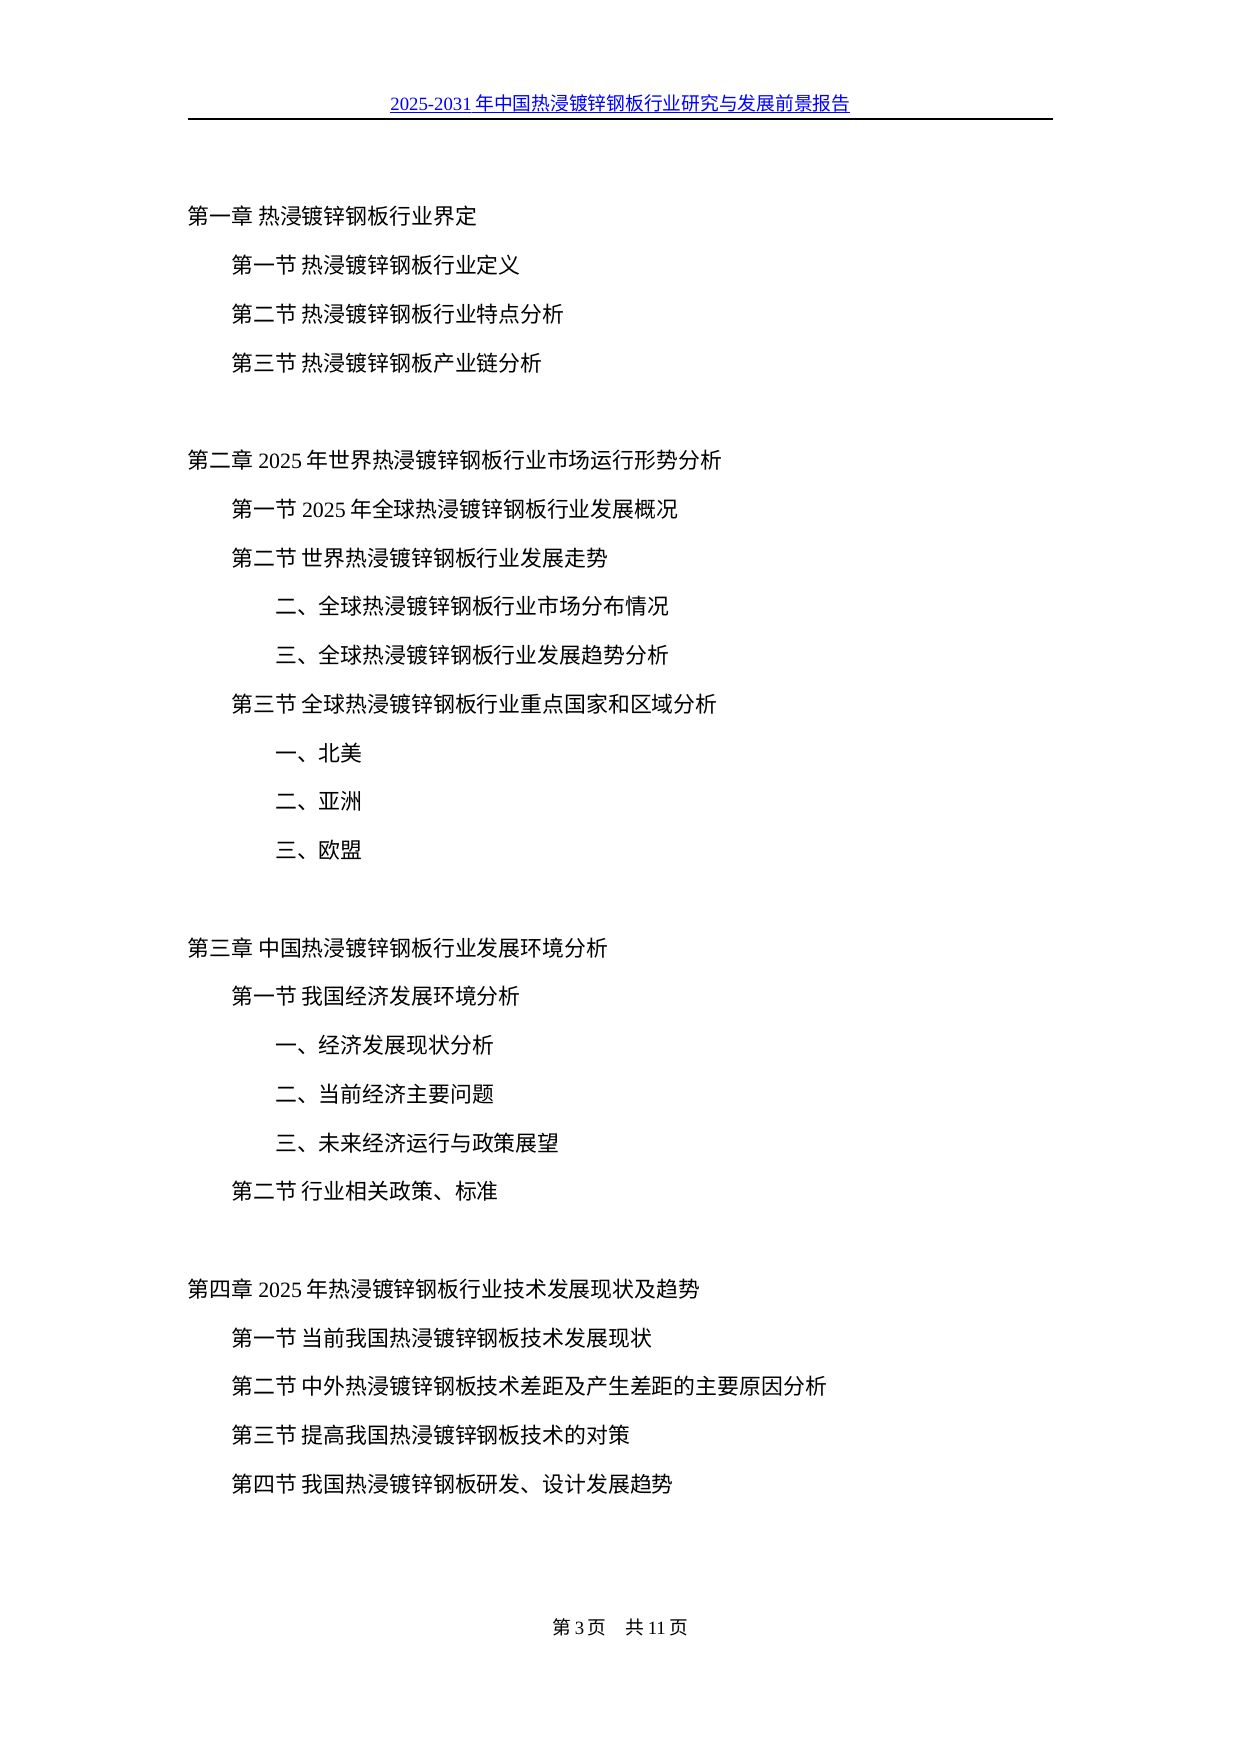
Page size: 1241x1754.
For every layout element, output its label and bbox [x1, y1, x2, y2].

text [187, 150, 1053, 1499]
